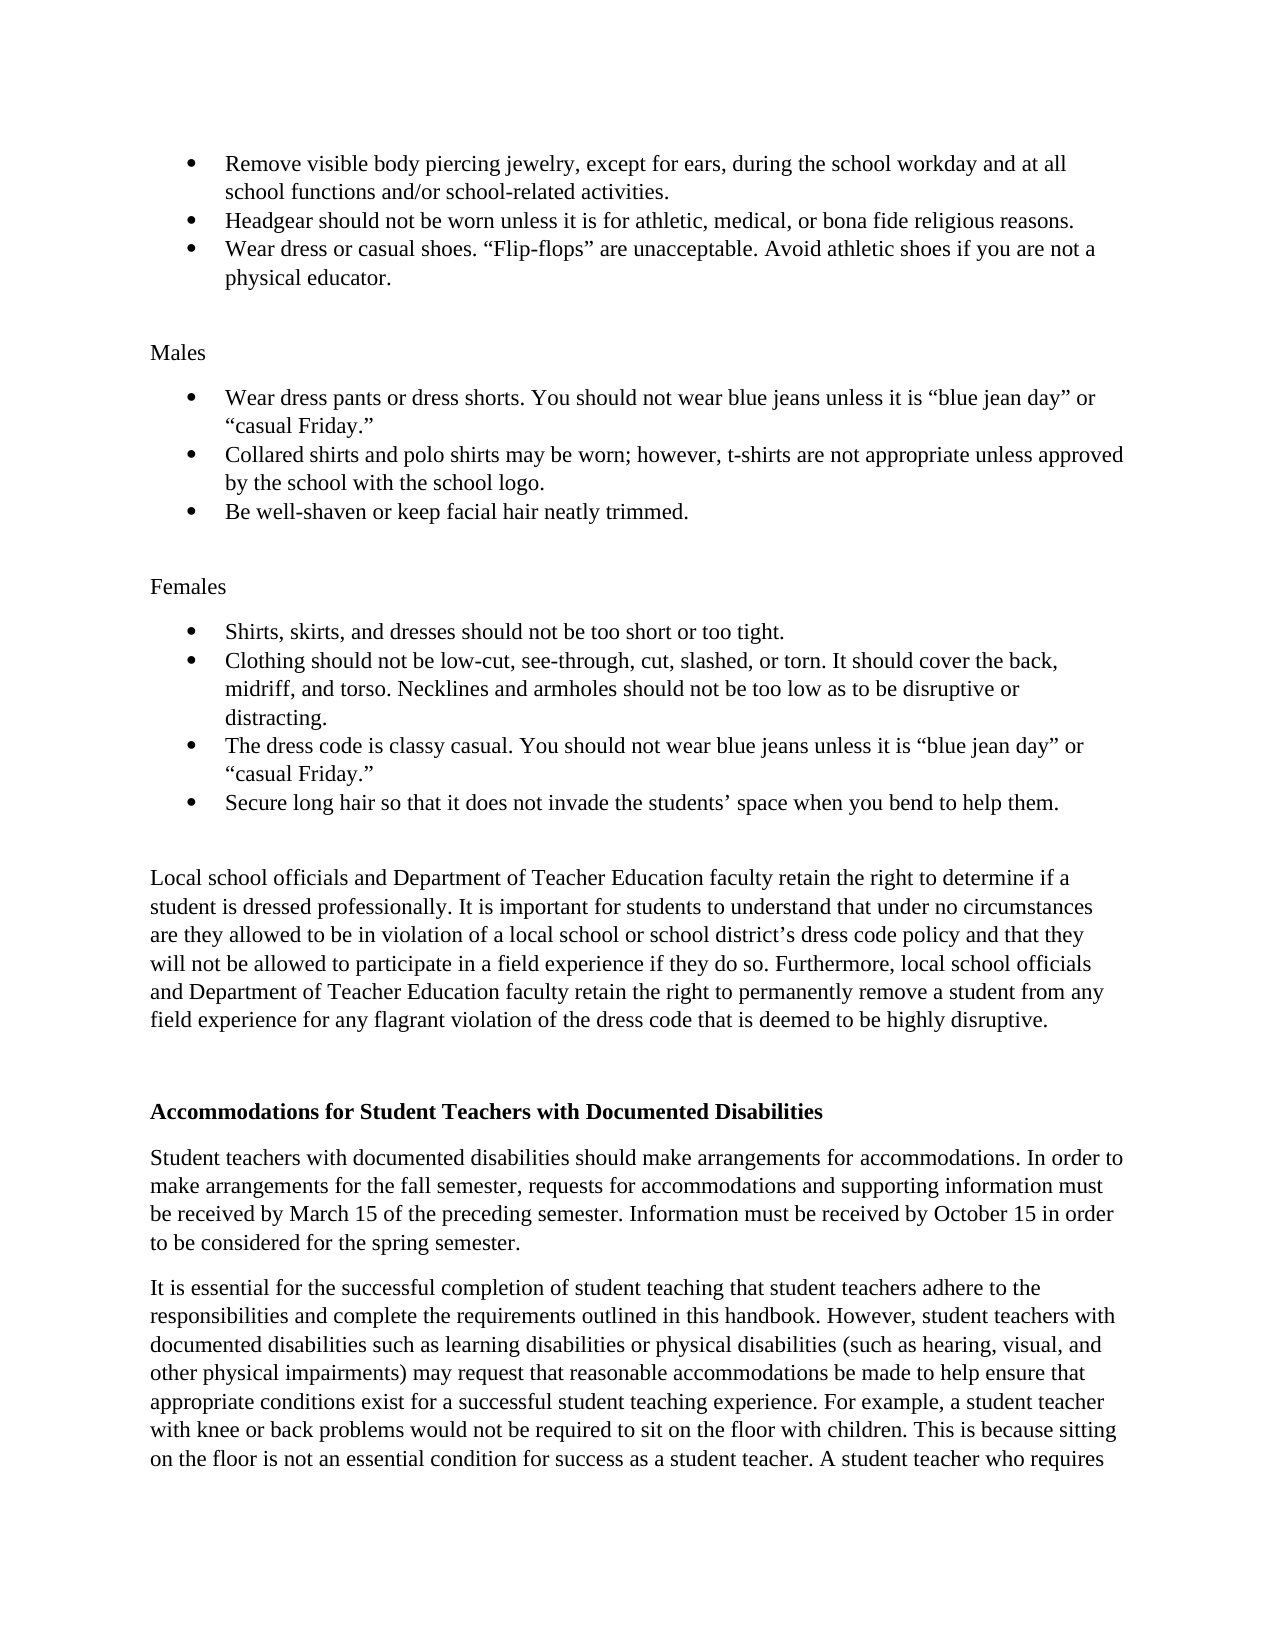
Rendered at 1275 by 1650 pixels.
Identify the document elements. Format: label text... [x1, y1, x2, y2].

list Be well-shaven or keep facial hair neatly trimmed. [187, 498, 1125, 524]
list Shirts, skirts, and dresses should not be too short or too tight. [187, 618, 1125, 645]
list Remove visible body piercing jewelry, except for ears, during the school workday and at all school functions and/or school-related activities. [187, 150, 1125, 205]
list Collared shirts and polo shirts may be worn; however, t-shirts are not appropriate unless approved by the school with the school logo. [187, 441, 1125, 496]
list Clothing should not be low-cut, see-through, cut, slashed, or torn. It should cover the back, midriff, and torso. Necklines and armholes should not be too low as to be disruptive or distracting. [187, 647, 1125, 730]
text Males [150, 339, 1125, 365]
list Headgear should not be worn unless it is for athletic, medical, or bona fide religious reasons. [187, 207, 1125, 233]
text Accommodations for Student Teachers with Documented Disabilities [150, 1098, 1125, 1125]
list Wear dress pants or dress shorts. You should not wear blue jeans unless it is “blue jean day” or “casual Friday.” [187, 384, 1125, 439]
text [150, 1274, 1125, 1471]
text Student teachers with documented disabilities should make arrangements for accommodations. In order to make arrangements for the fall semester, requests for accommodations and supporting information must be received by March 15 of the preceding semester. Information must be received by October 15 in order to be considered for the spring semester. [150, 1143, 1125, 1255]
list The dress code is classy casual. You should not wear blue jeans unless it is “blue jean day” or “casual Friday.” [187, 732, 1125, 787]
text Females [150, 573, 1125, 599]
list Secure long hair so that it does not invade the students’ space when you bend to help them. [187, 789, 1125, 815]
text Local school officials and Department of Teacher Education faculty retain the right to determine if a student is dressed professionally. It is important for students to understand that under no circumstances are they allowed to be in violation of a local school or school district’s dress code policy and that they will not be allowed to participate in a field experience if they do so. Furthermore, local school officials and Department of Teacher Education faculty retain the right to permanently remove a student from any field experience for any flagrant violation of the dress code that is deemed to be highly disruptive. [150, 864, 1125, 1033]
list Wear dress or casual shoes. “Flip-flops” are unacceptable. Avoid athletic shoes if you are not a physical educator. [187, 235, 1125, 290]
